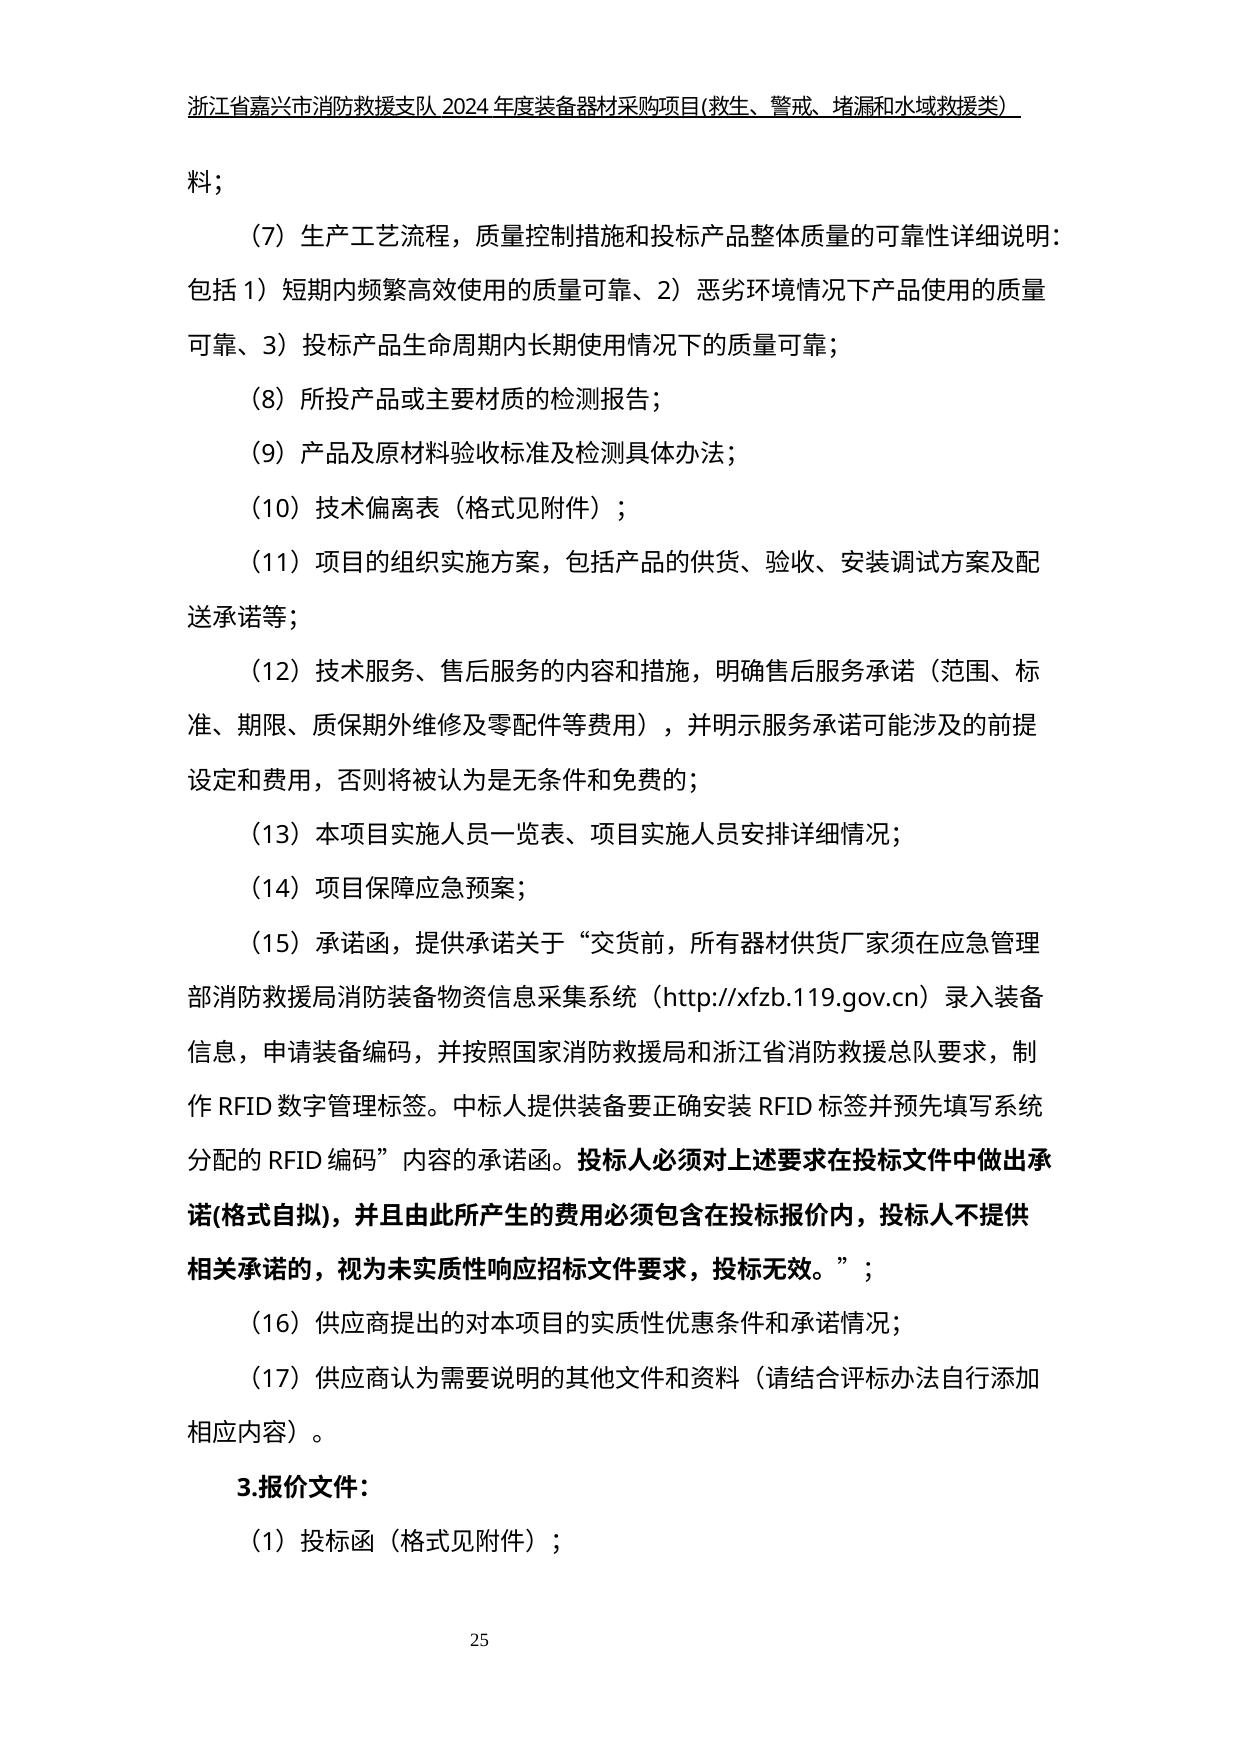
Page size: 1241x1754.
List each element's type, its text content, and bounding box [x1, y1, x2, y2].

text （16）供应商提出的对本项目的实质性优惠条件和承诺情况； [187, 1304, 1053, 1340]
text （12）技术服务、售后服务的内容和措施，明确售后服务承诺（范围、标准、期限、质保期外维修及零配件等费用），并明示服务承诺可能涉及的前提设定和费用，否则将被认为是无条件和免费的； [187, 651, 1053, 796]
text （17）供应商认为需要说明的其他文件和资料（请结合评标办法自行添加相应内容）。 [187, 1358, 1053, 1449]
text （14）项目保障应急预案； [187, 869, 1053, 905]
text （8）所投产品或主要材质的检测报告； [187, 379, 1053, 416]
text （9）产品及原材料验收标准及检测具体办法； [187, 434, 1053, 470]
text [187, 162, 1053, 198]
text （10）技术偏离表（格式见附件）； [187, 488, 1053, 524]
text 3.报价文件： [187, 1467, 1053, 1503]
text （13）本项目实施人员一览表、项目实施人员安排详细情况； [187, 814, 1053, 851]
text （15）承诺函，提供承诺关于“交货前，所有器材供货厂家须在应急管理部消防救援局消防装备物资信息采集系统（http://xfzb.119.gov.cn）录入装备信息，申请装备编码，并按照国家消防救援局和浙江省消防救援总队要求，制作RFID数字管理标签。中标人提供装备要正确安装RFID标签并预先填写系统分配的RFID编码”内容的承诺函。投标人必须对上述要求在投标文件中做出承诺(格式自拟)，并且由此所产生的费用必须包含在投标报价内，投标人不提供相关承诺的，视为未实质性响应招标文件要求，投标无效。”； [187, 923, 1053, 1286]
text （11）项目的组织实施方案，包括产品的供货、验收、安装调试方案及配送承诺等； [187, 543, 1053, 633]
text （1）投标函（格式见附件）； [187, 1521, 1053, 1558]
text （7）生产工艺流程，质量控制措施和投标产品整体质量的可靠性详细说明：包括1）短期内频繁高效使用的质量可靠、2）恶劣环境情况下产品使用的质量可靠、3）投标产品生命周期内长期使用情况下的质量可靠； [187, 216, 1053, 361]
